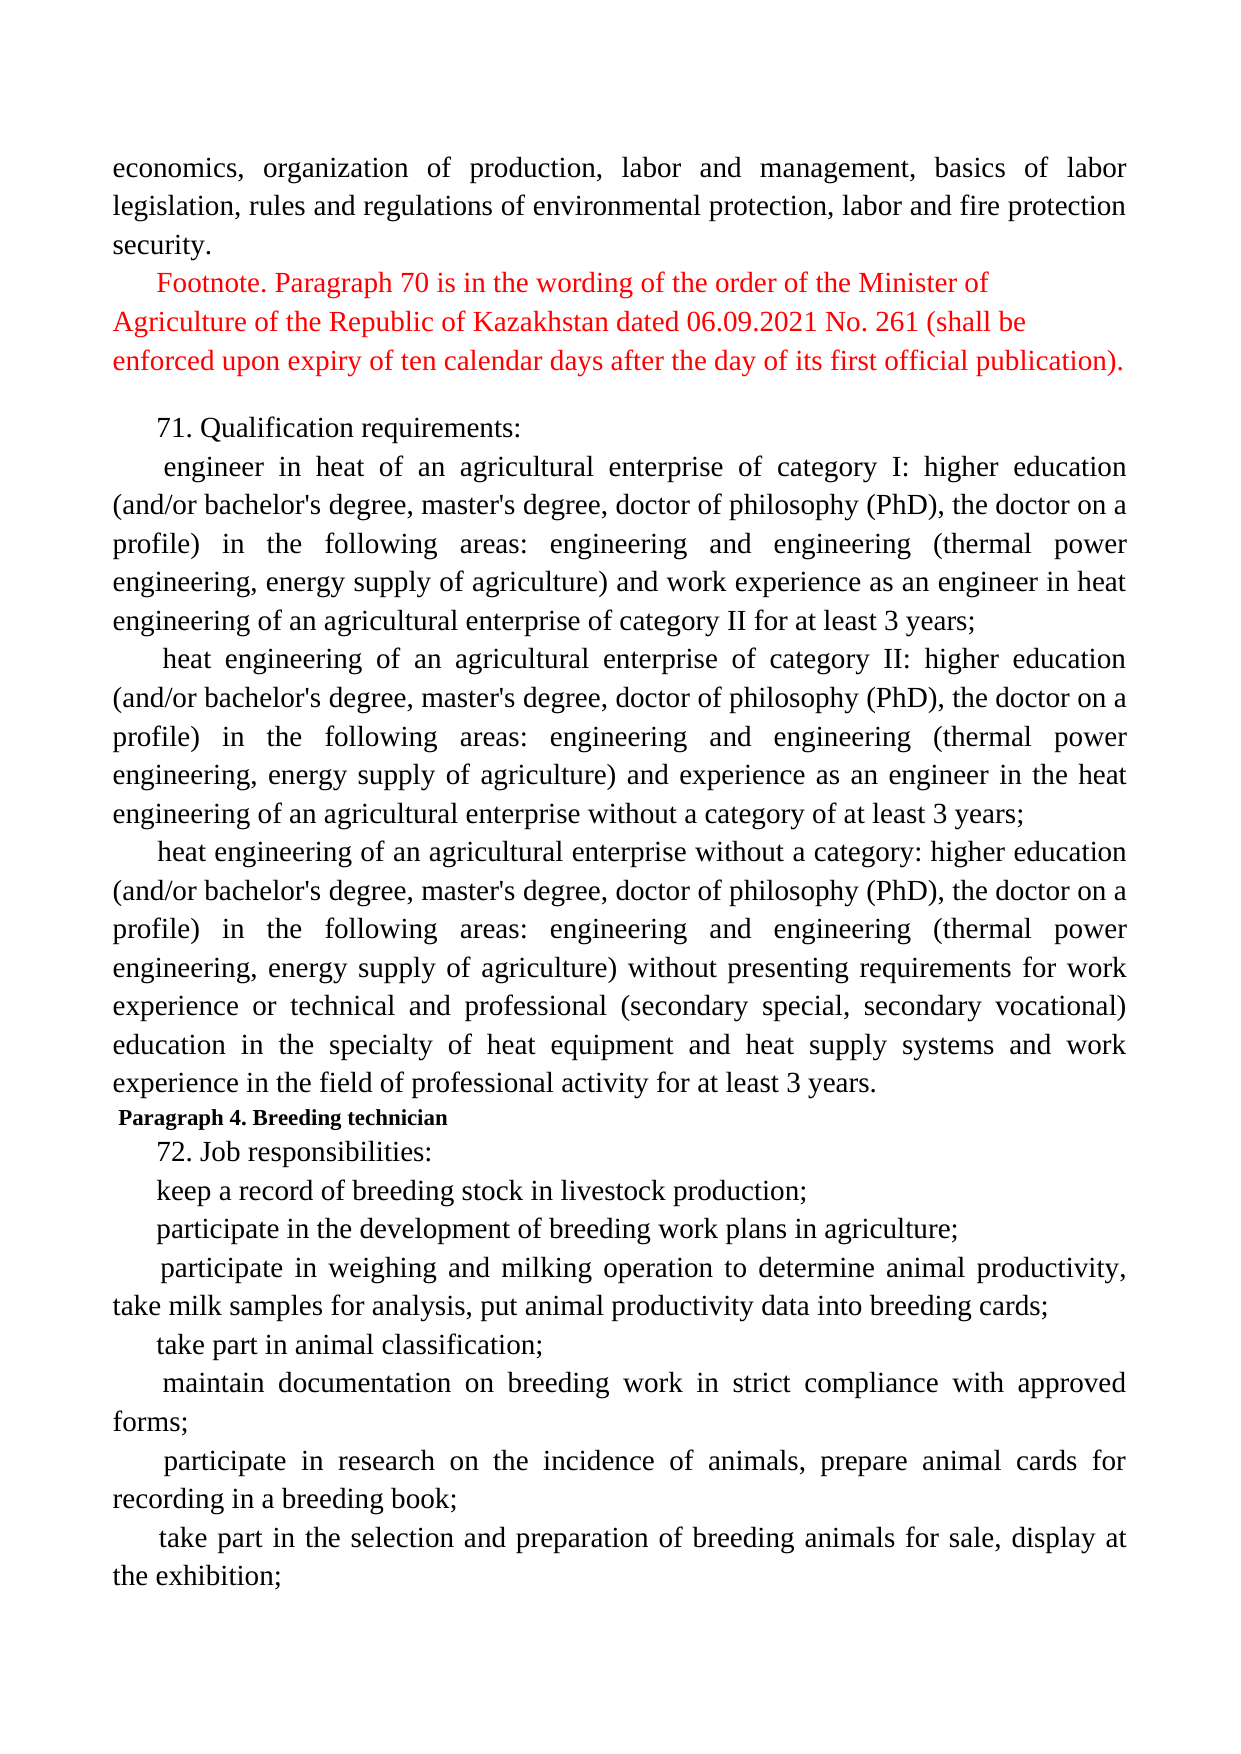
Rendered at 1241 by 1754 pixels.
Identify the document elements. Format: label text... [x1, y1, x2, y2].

text participate in the development of breeding work plans in agriculture; [112, 1211, 1128, 1245]
text maintain documentation on breeding work in strict compliance with approved forms; [112, 1366, 1128, 1438]
text Paragraph 4. Breeding technician [112, 1104, 1128, 1130]
text participate in research on the incidence of animals, prepare animal cards for recording in a breeding book; [112, 1443, 1128, 1515]
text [112, 150, 1128, 261]
text engineer in heat of an agricultural enterprise of category I: higher education (and/or bachelor's degree, master's degree, doctor of philosophy (PhD), the doctor on a profile) in the following areas: engineering and engineering (thermal power engineering, energy supply of agriculture) and work experience as an engineer in heat engineering of an agricultural enterprise of category II for at least 3 years; [112, 449, 1128, 637]
text heat engineering of an agricultural enterprise without a category: higher education (and/or bachelor's degree, master's degree, doctor of philosophy (PhD), the doctor on a profile) in the following areas: engineering and engineering (thermal power engineering, energy supply of agriculture) without presenting requirements for work experience or technical and professional (secondary special, secondary vocational) education in the specialty of heat equipment and heat supply systems and work experience in the field of professional activity for at least 3 years. [112, 834, 1128, 1099]
text keep a record of breeding stock in livestock production; [112, 1173, 1128, 1206]
text 72. Job responsibilities: [112, 1134, 1128, 1168]
text 71. Qualification requirements: [112, 410, 1128, 444]
text participate in weighing and milking operation to determine animal productivity, take milk samples for analysis, put animal productivity data into breeding cards; [112, 1250, 1128, 1322]
text Footnote. Paragraph 70 is in the wording of the order of the Minister of Agriculture of the Republic of Kazakhstan dated 06.09.2021 No. 261 (shall be enforced upon expiry of ten calendar days after the day of its first official publication). [112, 266, 1128, 406]
text take part in animal classification; [112, 1327, 1128, 1361]
text heat engineering of an agricultural enterprise of category II: higher education (and/or bachelor's degree, master's degree, doctor of philosophy (PhD), the doctor on a profile) in the following areas: engineering and engineering (thermal power engineering, energy supply of agriculture) and experience as an engineer in the heat engineering of an agricultural enterprise without a category of at least 3 years; [112, 642, 1128, 829]
text take part in the selection and preparation of breeding animals for sale, display at the exhibition; [112, 1520, 1128, 1592]
